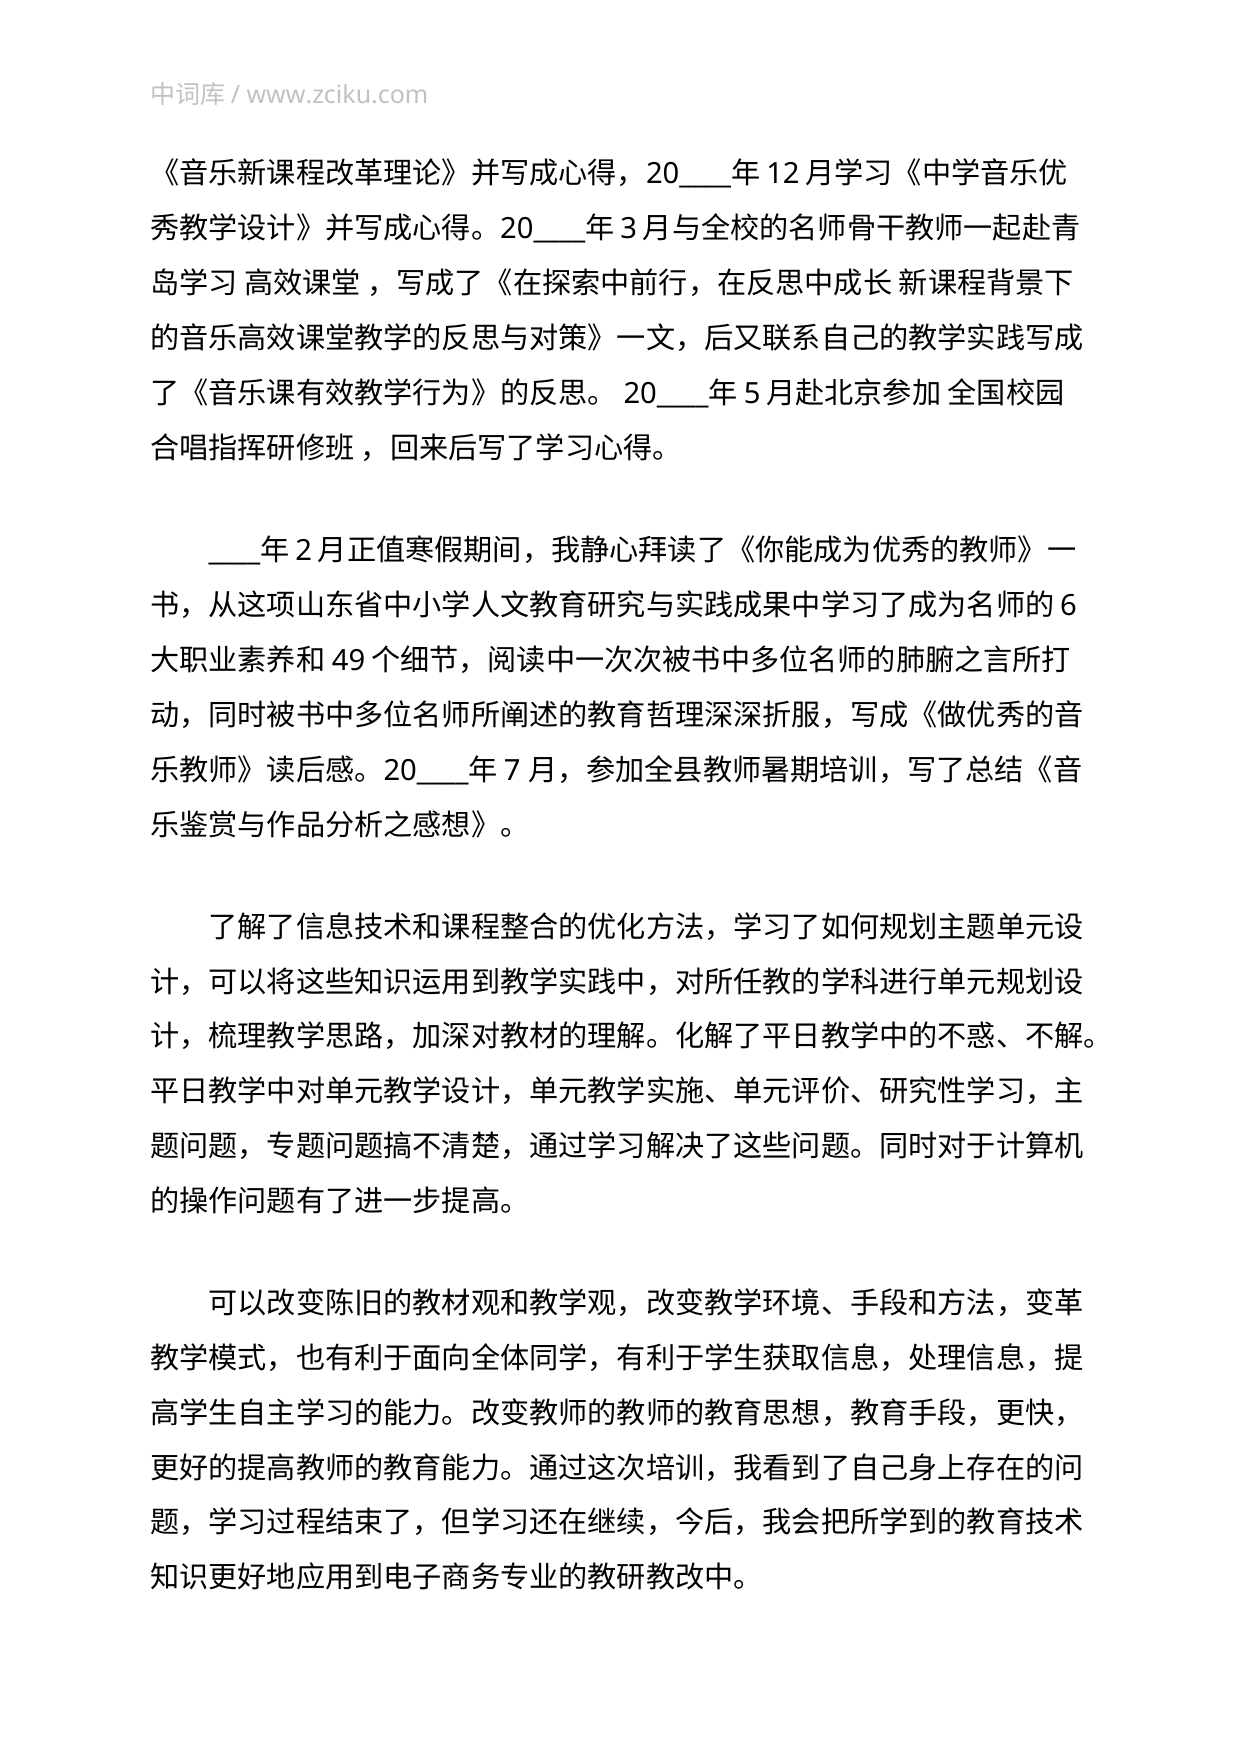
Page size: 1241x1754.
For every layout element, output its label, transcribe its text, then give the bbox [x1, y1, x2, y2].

text 可以改变陈旧的教材观和教学观，改变教学环境、手段和方法，变革教学模式，也有利于面向全体同学，有利于学生获取信息，处理信息，提高学生自主学习的能力。改变教师的教师的教育思想，教育手段，更快，更好的提高教师的教育能力。通过这次培训，我看到了自己身上存在的问题，学习过程结束了，但学习还在继续，今后，我会把所学到的教育技术知识更好地应用到电子商务专业的教研教改中。 [150, 1279, 1090, 1596]
text 了解了信息技术和课程整合的优化方法，学习了如何规划主题单元设计，可以将这些知识运用到教学实践中，对所任教的学科进行单元规划设计，梳理教学思路，加深对教材的理解。化解了平日教学中的不惑、不解。平日教学中对单元教学设计，单元教学实施、单元评价、研究性学习，主题问题，专题问题搞不清楚，通过学习解决了这些问题。同时对于计算机的操作问题有了进一步提高。 [150, 903, 1090, 1220]
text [150, 150, 1090, 467]
text ____年2月正值寒假期间，我静心拜读了《你能成为优秀的教师》一书，从这项山东省中小学人文教育研究与实践成果中学习了成为名师的6大职业素养和 49个细节，阅读中一次次被书中多位名师的肺腑之言所打动，同时被书中多位名师所阐述的教育哲理深深折服，写成《做优秀的音乐教师》读后感。20____年7 月，参加全县教师暑期培训，写了总结《音乐鉴赏与作品分析之感想》。 [150, 527, 1090, 844]
